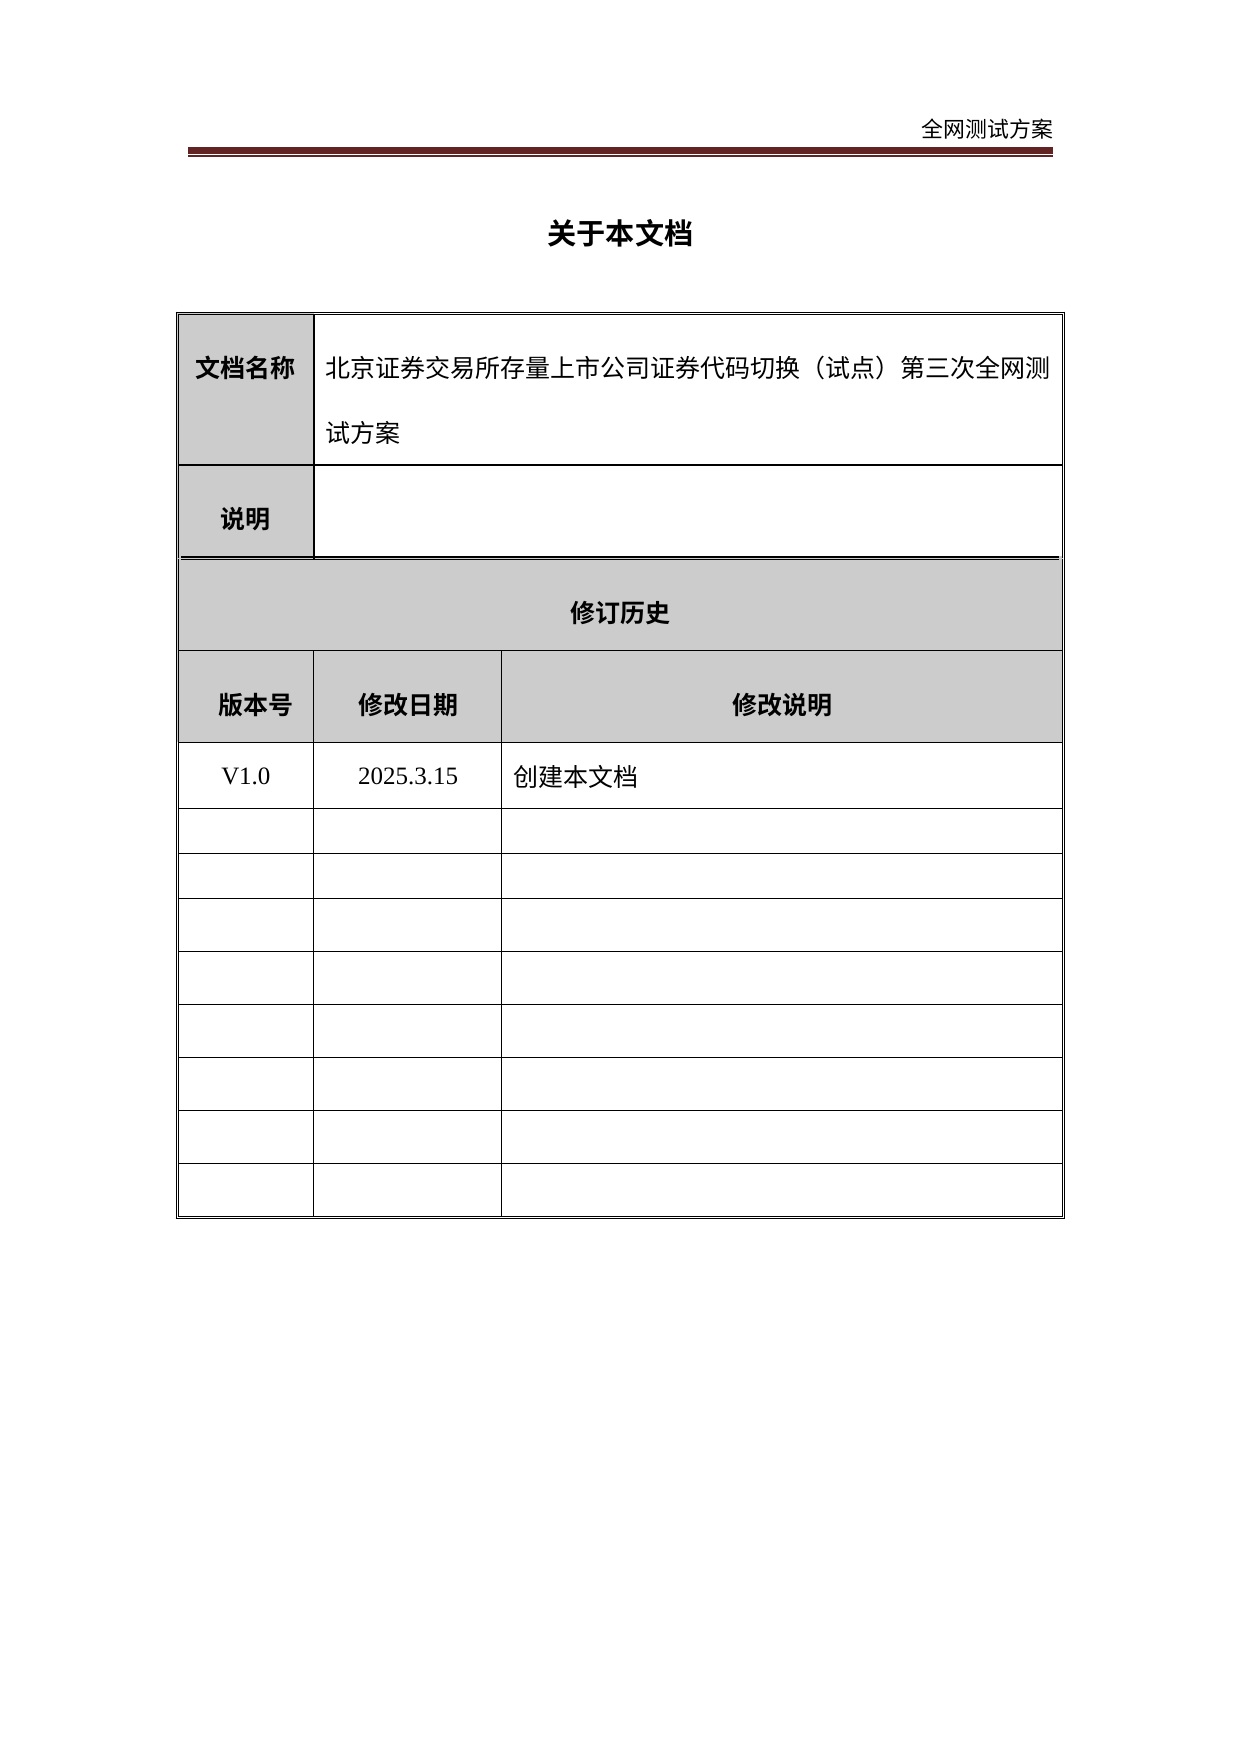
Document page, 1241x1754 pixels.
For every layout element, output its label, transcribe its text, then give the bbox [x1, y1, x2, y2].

table_cell 2025.3.15 [314, 743, 501, 808]
table_cell [314, 854, 501, 897]
table_cell 说明 [179, 466, 313, 556]
table_cell [314, 952, 501, 1003]
table_cell [179, 1005, 313, 1057]
table_cell [179, 1164, 313, 1216]
table_header 文档名称 [179, 315, 313, 464]
table_cell 修改说明 [502, 651, 1062, 742]
table_cell [315, 466, 1062, 556]
table_cell [179, 952, 313, 1003]
table_cell [179, 854, 313, 897]
table_cell [502, 1164, 1062, 1216]
table_cell [502, 1111, 1062, 1163]
table_cell [502, 899, 1062, 951]
table_cell [502, 1058, 1062, 1109]
table_cell [502, 952, 1062, 1003]
table_cell [179, 899, 313, 951]
table_cell [314, 1058, 501, 1109]
table_cell [502, 854, 1062, 897]
table_cell [179, 1111, 313, 1163]
text 关于本文档 [187, 199, 1053, 264]
table_cell [502, 809, 1062, 853]
table_cell 修订历史 [179, 556, 1062, 650]
table_cell [314, 1164, 501, 1216]
table_cell [314, 1111, 501, 1163]
table_cell [314, 809, 501, 853]
table_cell [314, 899, 501, 951]
table_cell [179, 809, 313, 853]
table_cell [314, 1005, 501, 1057]
table_cell V1.0 [179, 743, 313, 808]
table_header 北京证券交易所存量上市公司证券代码切换（试点）第三次全网测试方案 [315, 315, 1062, 464]
table_cell 修改日期 [314, 651, 501, 742]
table_cell 版本号 [179, 651, 313, 742]
table_cell 创建本文档 [502, 743, 1062, 808]
table_cell [502, 1005, 1062, 1057]
table_cell [179, 1058, 313, 1109]
